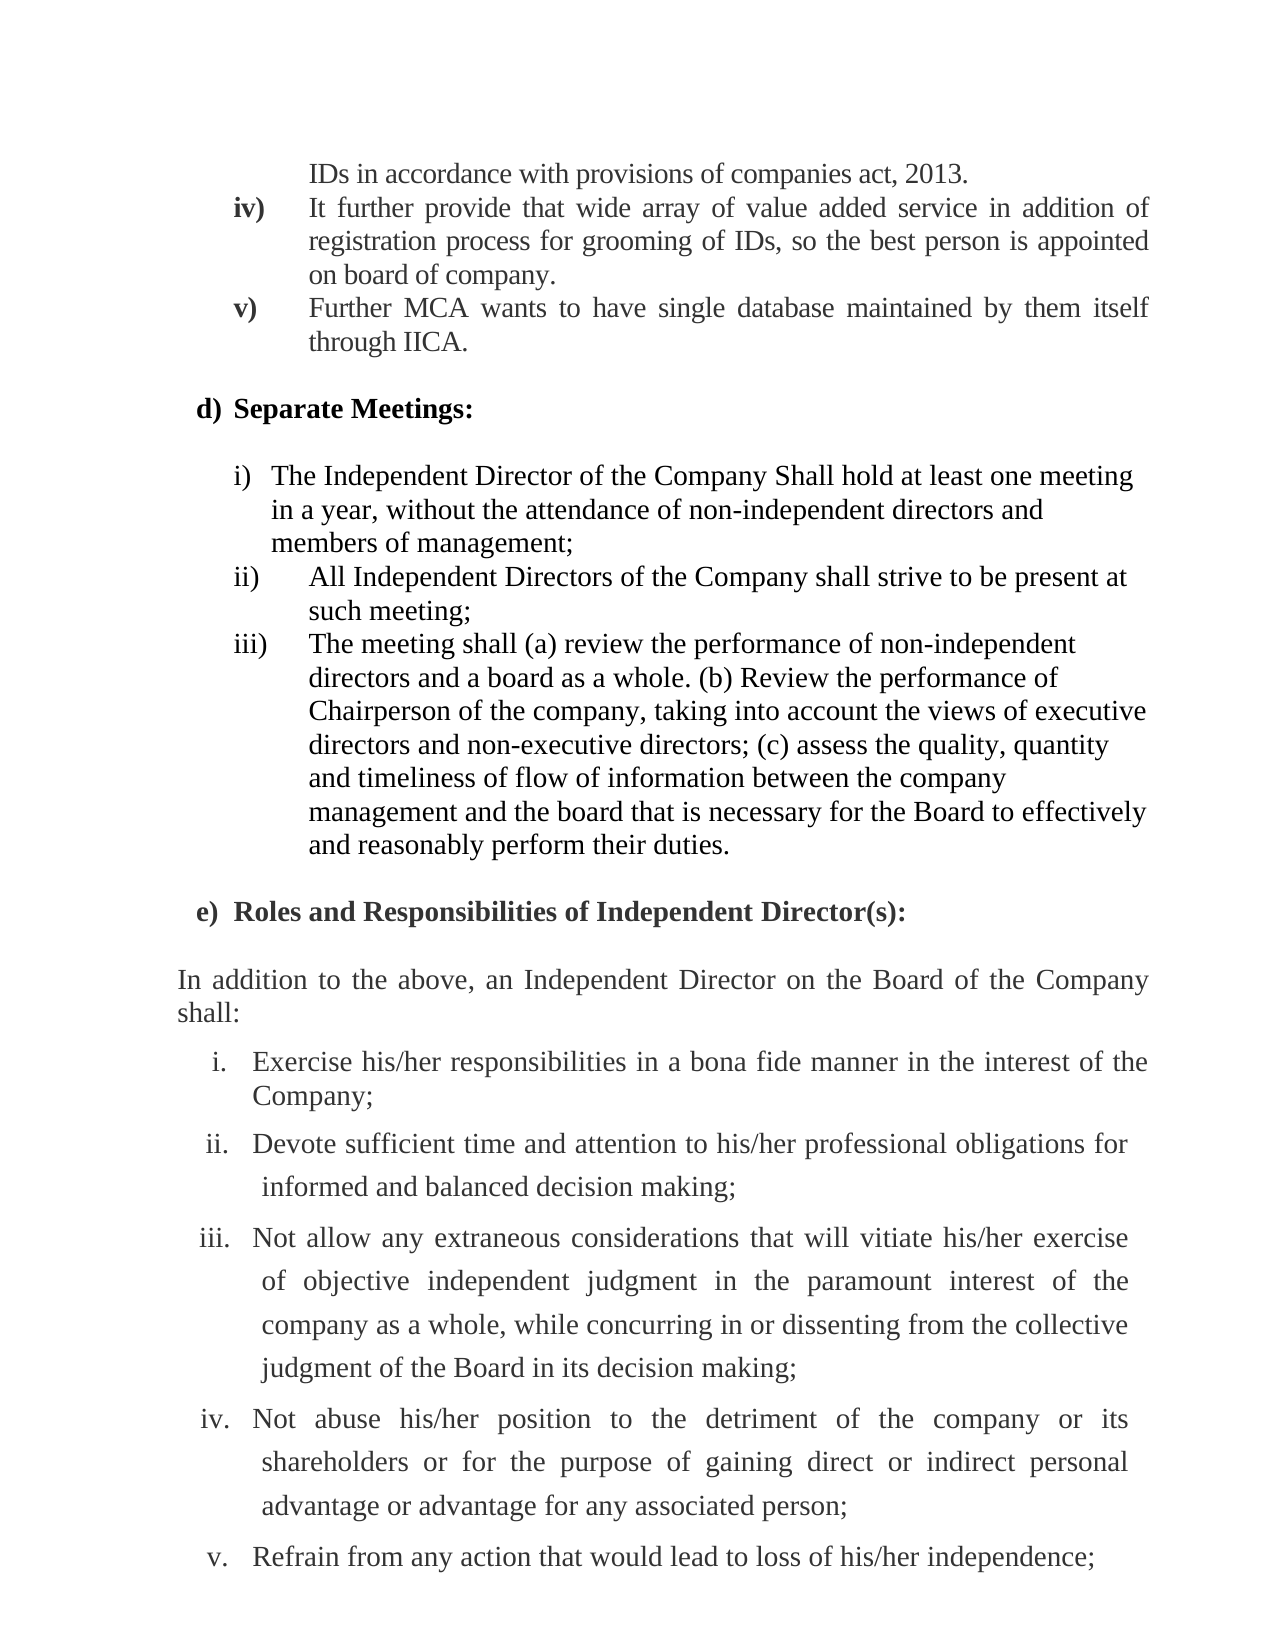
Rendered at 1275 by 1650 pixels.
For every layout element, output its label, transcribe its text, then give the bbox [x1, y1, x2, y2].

list Devote sufficient time and attention to his/her professional obligations for informed and balanced decision making; [205, 1126, 1129, 1203]
list Refrain from any action that would lead to loss of his/her independence; [207, 1539, 1150, 1572]
subtitle It further provide that wide array of value added service in addition of registration process for grooming of IDs, so the best person is appointed on board of company. [233, 190, 1150, 291]
list Not abuse his/her position to the detriment of the company or its shareholders or for the purpose of gaining direct or indirect personal advantage or advantage for any associated person; [200, 1401, 1129, 1522]
list Exercise his/her responsibilities in a bona fide manner in the interest of the Company; [212, 1044, 1150, 1111]
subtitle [233, 156, 1150, 190]
text In addition to the above, an Independent Director on the Board of the Company shall: [177, 962, 1150, 1029]
list The meeting shall (a) review the performance of non-independent directors and a board as a whole. (b) Review the performance of Chairperson of the company, taking into account the views of executive directors and non-executive directors; (c) assess the quality, quantity and timeliness of flow of information between the company management and the board that is necessary for the Board to effectively and reasonably perform their duties. [233, 626, 1150, 861]
list Separate Meetings: [196, 391, 1150, 425]
list The Independent Director of the Company Shall hold at least one meeting in a year, without the attendance of non-independent directors and members of management; [233, 458, 1150, 559]
subtitle Further MCA wants to have single database maintained by them itself through IICA. [233, 291, 1150, 358]
list Not allow any extraneous considerations that will vitiate his/her exercise of objective independent judgment in the paramount interest of the company as a whole, while concurring in or dissenting from the collective judgment of the Board in its decision making; [199, 1220, 1130, 1384]
list Roles and Responsibilities of Independent Director(s): [196, 894, 1150, 928]
list All Independent Directors of the Company shall strive to be present at such meeting; [233, 559, 1150, 626]
